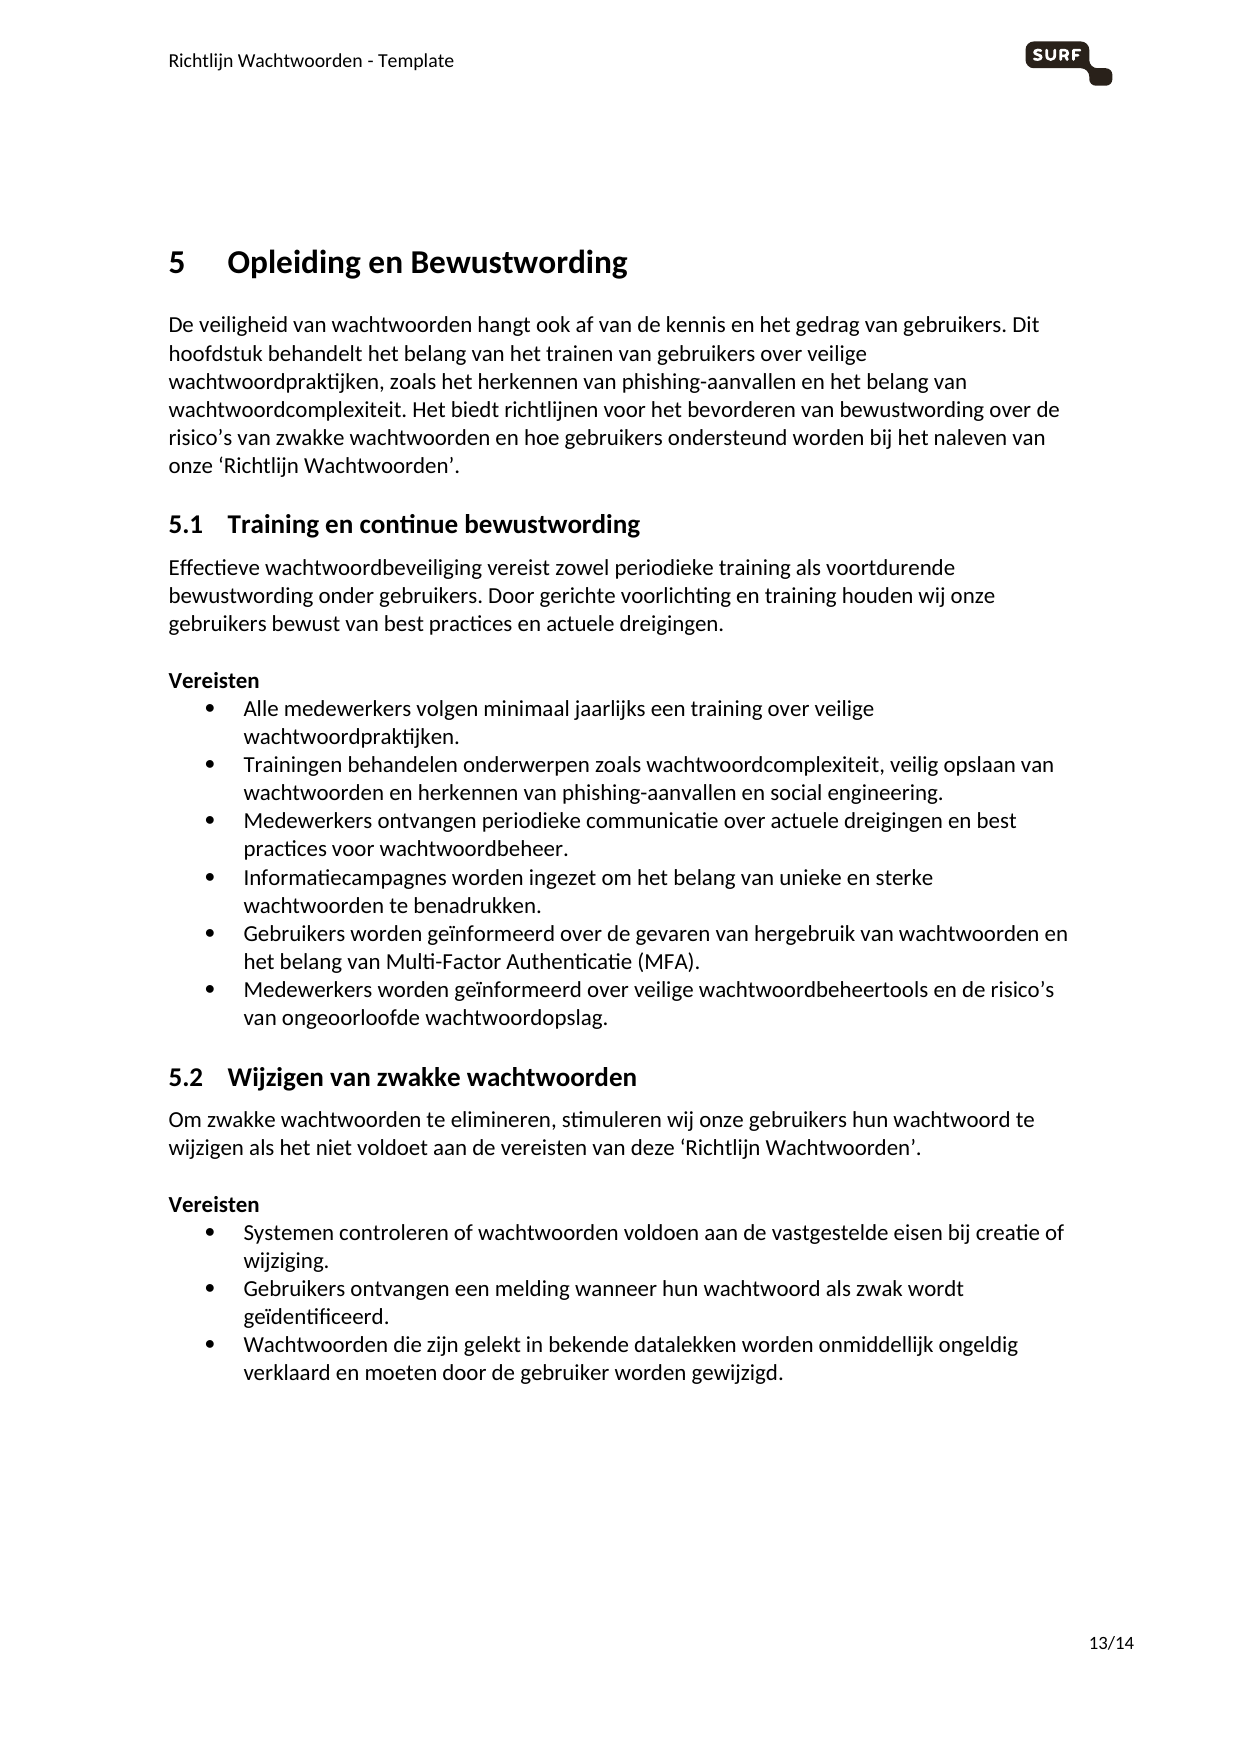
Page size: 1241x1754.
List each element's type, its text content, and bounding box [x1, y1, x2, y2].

subtitle Opleiding en Bewustwording [168, 241, 1072, 282]
list Alle medewerkers volgen minimaal jaarlijks een training over veilige wachtwoordpraktijken. [206, 694, 1072, 750]
list Medewerkers worden geïnformeerd over veilige wachtwoordbeheertools en de risico’s van ongeoorloofde wachtwoordopslag. [206, 975, 1072, 1031]
text Om zwakke wachtwoorden te elimineren, stimuleren wij onze gebruikers hun wachtwoord te wijzigen als het niet voldoet aan de vereisten van deze ‘Richtlijn Wachtwoorden’. [168, 1105, 1072, 1161]
list Gebruikers worden geïnformeerd over de gevaren van hergebruik van wachtwoorden en het belang van Multi-Factor Authenticatie (MFA). [206, 919, 1072, 975]
text De veiligheid van wachtwoorden hangt ook af van de kennis en het gedrag van gebruikers. Dit hoofdstuk behandelt het belang van het trainen van gebruikers over veilige wachtwoordpraktijken, zoals het herkennen van phishing-aanvallen en het belang van wachtwoordcomplexiteit. Het biedt richtlijnen voor het bevorderen van bewustwording over de risico’s van zwakke wachtwoorden en hoe gebruikers ondersteund worden bij het naleven van onze ‘Richtlijn Wachtwoorden’. [168, 310, 1072, 479]
text Effectieve wachtwoordbeveiliging vereist zowel periodieke training als voortdurende bewustwording onder gebruikers. Door gerichte voorlichting en training houden wij onze gebruikers bewust van best practices en actuele dreigingen. [168, 553, 1072, 637]
subtitle Wijzigen van zwakke wachtwoorden [168, 1059, 1072, 1093]
list Systemen controleren of wachtwoorden voldoen aan de vastgestelde eisen bij creatie of wijziging. [206, 1218, 1072, 1274]
text Vereisten [168, 666, 1072, 694]
subtitle Training en continue bewustwording [168, 507, 1072, 541]
list Medewerkers ontvangen periodieke communicatie over actuele dreigingen en best practices voor wachtwoordbeheer. [206, 806, 1072, 862]
list Gebruikers ontvangen een melding wanneer hun wachtwoord als zwak wordt geïdentificeerd. [206, 1274, 1072, 1330]
text Vereisten [168, 1189, 1072, 1218]
list Informatiecampagnes worden ingezet om het belang van unieke en sterke wachtwoorden te benadrukken. [206, 862, 1072, 919]
list Trainingen behandelen onderwerpen zoals wachtwoordcomplexiteit, veilig opslaan van wachtwoorden en herkennen van phishing-aanvallen en social engineering. [206, 750, 1072, 806]
list Wachtwoorden die zijn gelekt in bekende datalekken worden onmiddellijk ongeldig verklaard en moeten door de gebruiker worden gewijzigd. [206, 1330, 1072, 1386]
